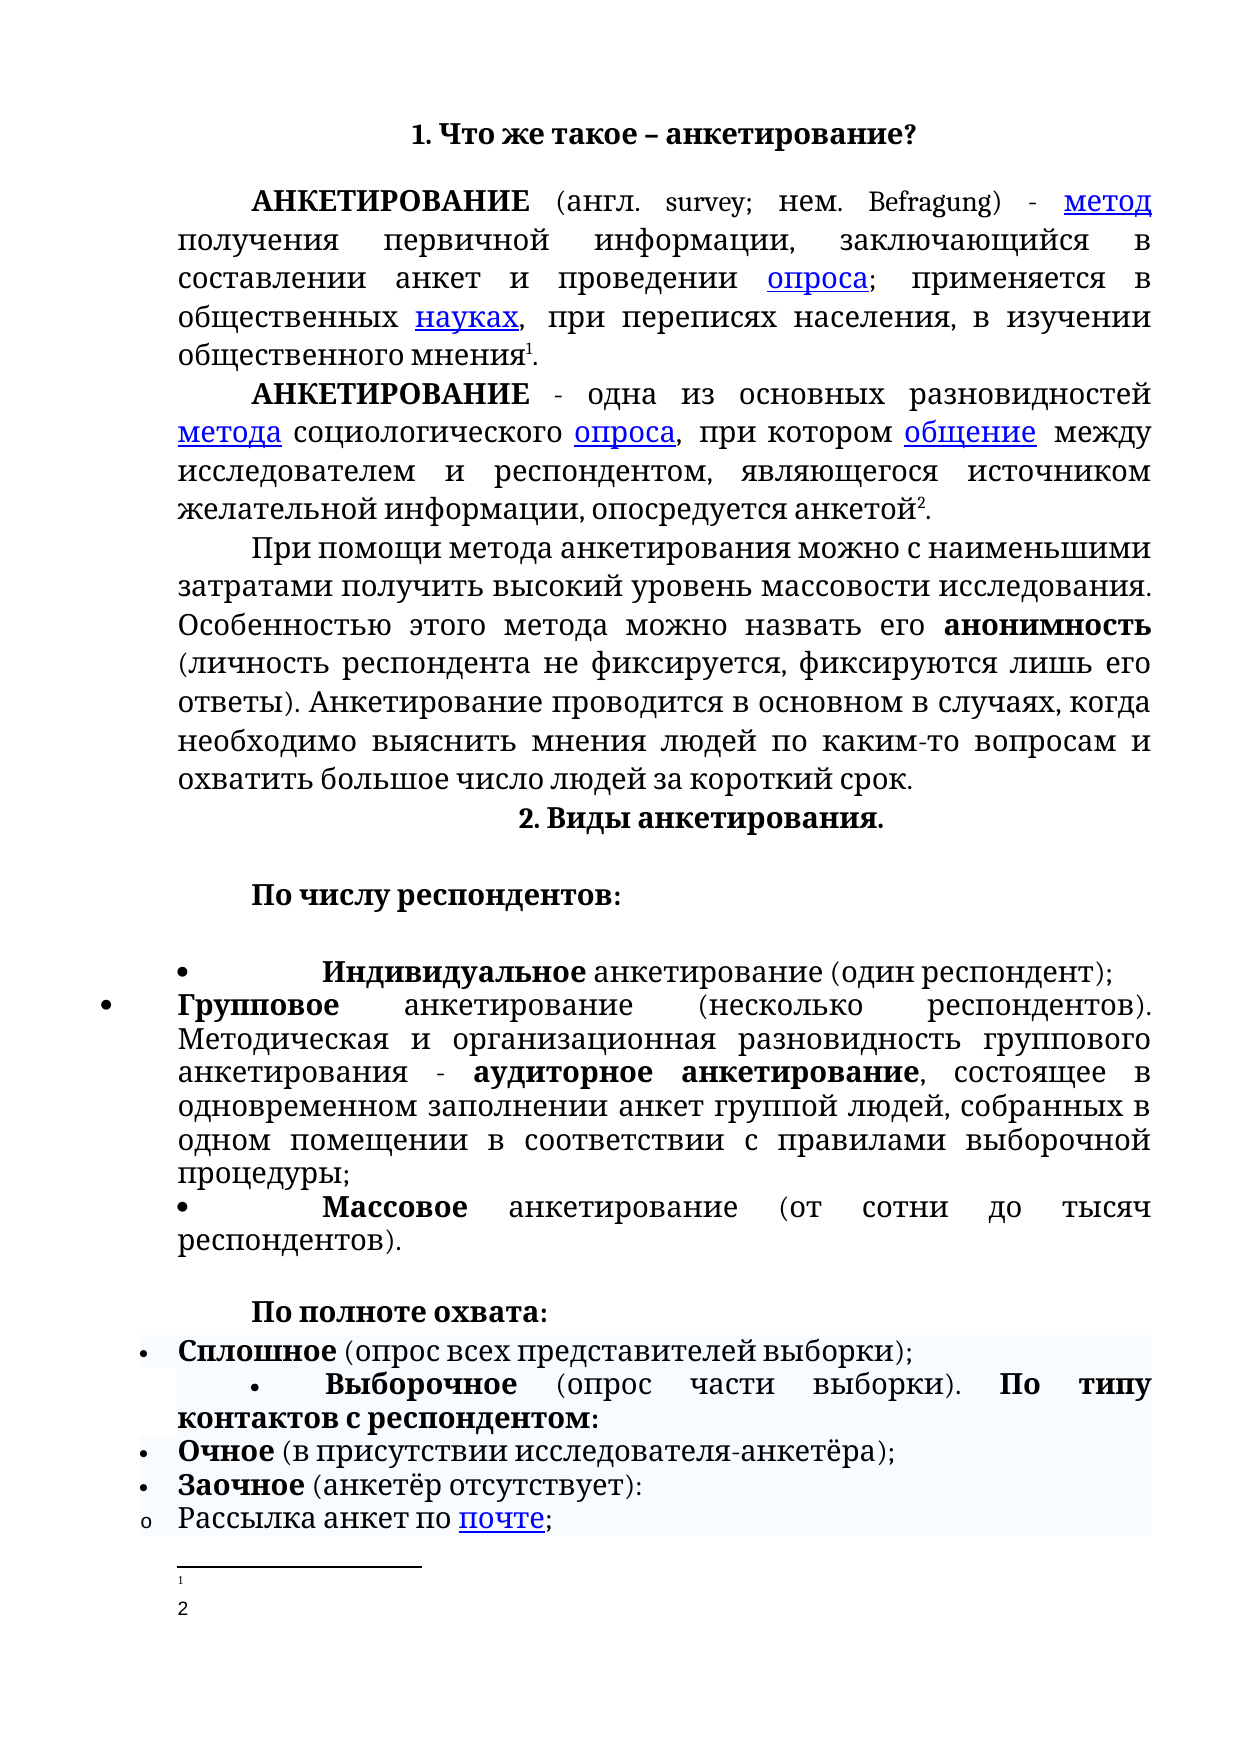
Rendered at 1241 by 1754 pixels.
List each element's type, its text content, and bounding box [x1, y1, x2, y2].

text 2. Виды анкетирования. [177, 802, 1152, 835]
text По числу респондентов: [177, 879, 1152, 912]
list Заочное (анкетёр отсутствует): [140, 1469, 1152, 1503]
list Очное (в присутствии исследователя-анкетёра); [140, 1436, 1152, 1469]
list Массовое анкетирование (от сотни до тысяч респондентов). [177, 1191, 1152, 1258]
text АНКЕТИРОВАНИЕ (англ. survey; нем. Befragung) - метод получения первичной информации, заключающийся в составлении анкет и проведении опроса; применяется в общественных науках, при переписях населения, в изучении общественного мнения. [177, 185, 1152, 373]
list Выборочное (опрос части выборки). По типу контактов с респондентом: [177, 1368, 1152, 1436]
text АНКЕТИРОВАНИЕ - одна из основных разновидностей метода социологического опроса, при котором общение между исследователем и респондентом, являющегося источником желательной информации, опосредуется анкетой. [177, 378, 1152, 527]
text По полноте охвата: [177, 1296, 1152, 1330]
list Рассылка анкет по почте; [140, 1503, 1152, 1536]
subtitle 1. Что же такое – анкетирование? [177, 118, 1152, 152]
list Индивидуальное анкетирование (один респондент); [177, 956, 1152, 989]
list Групповое анкетирование (несколько респондентов). Методическая и организационная разновидность группового анкетирования - аудиторное анкетирование, состоящее в одновременном заполнении анкет группой людей, собранных в одном помещении в соответствии с правилами выборочной процедуры; [101, 989, 1152, 1191]
text При помощи метода анкетирования можно с наименьшими затратами получить высокий уровень массовости исследования. Особенностью этого метода можно назвать его анонимность (личность респондента не фиксируется, фиксируются лишь его ответы). Анкетирование проводится в основном в случаях, когда необходимо выяснить мнения людей по каким-то вопросам и охватить большое число людей за короткий срок. [177, 532, 1152, 797]
list Сплошное (опрос всех представителей выборки); [140, 1335, 1152, 1368]
